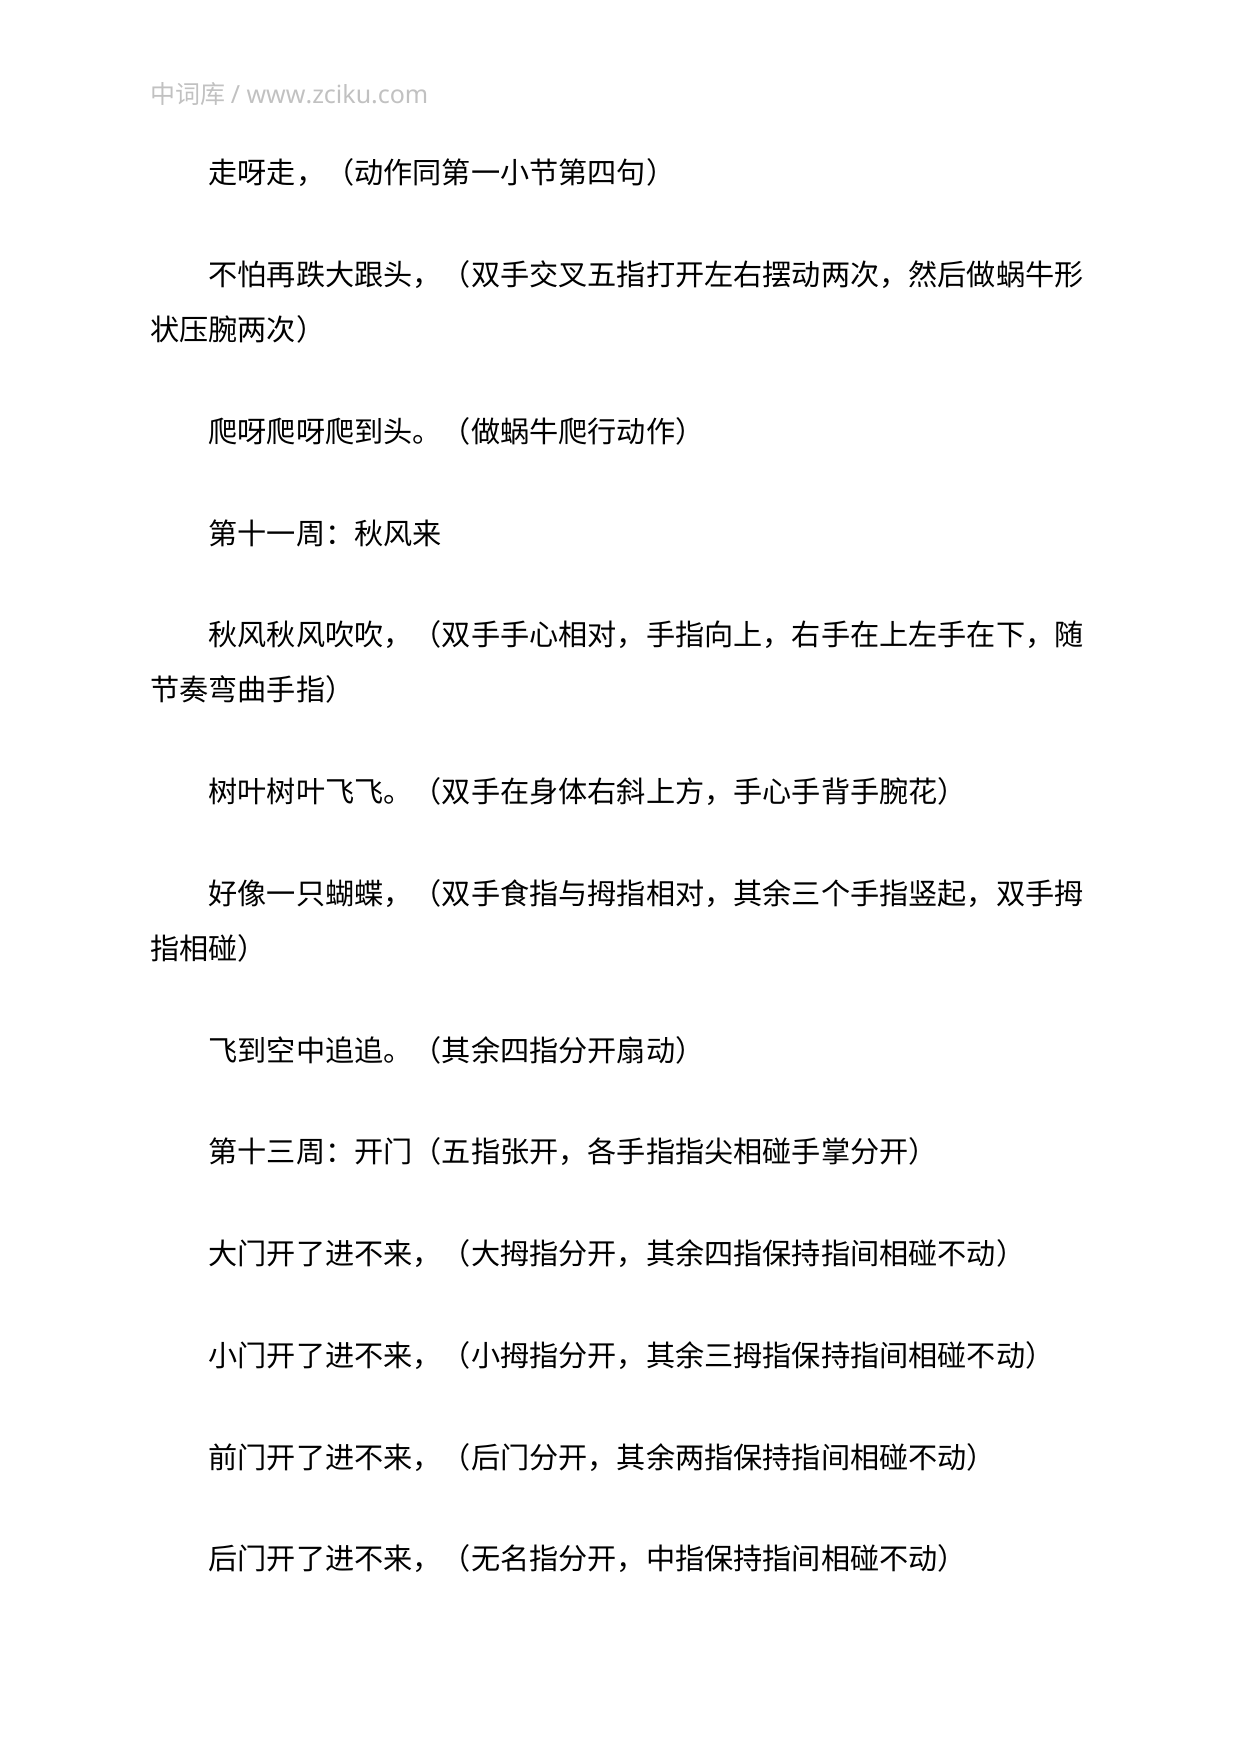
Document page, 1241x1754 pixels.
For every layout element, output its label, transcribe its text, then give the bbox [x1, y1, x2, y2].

text 爬呀爬呀爬到头。（做蜗牛爬行动作） [150, 408, 1090, 451]
text 秋风秋风吹吹，（双手手心相对，手指向上，右手在上左手在下，随节奏弯曲手指） [150, 612, 1090, 709]
text 第十三周：开门（五指张开，各手指指尖相碰手掌分开） [150, 1129, 1090, 1171]
text 好像一只蝴蝶，（双手食指与拇指相对，其余三个手指竖起，双手拇指相碰） [150, 870, 1090, 968]
text 前门开了进不来，（后门分开，其余两指保持指间相碰不动） [150, 1434, 1090, 1476]
text 飞到空中追追。（其余四指分开扇动） [150, 1027, 1090, 1069]
text 第十一周：秋风来 [150, 510, 1090, 552]
text 后门开了进不来，（无名指分开，中指保持指间相碰不动） [150, 1536, 1090, 1578]
text 不怕再跌大跟头，（双手交叉五指打开左右摆动两次，然后做蜗牛形状压腕两次） [150, 252, 1090, 349]
text 走呀走，（动作同第一小节第四句） [150, 150, 1090, 192]
text 小门开了进不来，（小拇指分开，其余三拇指保持指间相碰不动） [150, 1332, 1090, 1375]
text 大门开了进不来，（大拇指分开，其余四指保持指间相碰不动） [150, 1231, 1090, 1273]
text 树叶树叶飞飞。（双手在身体右斜上方，手心手背手腕花） [150, 769, 1090, 811]
